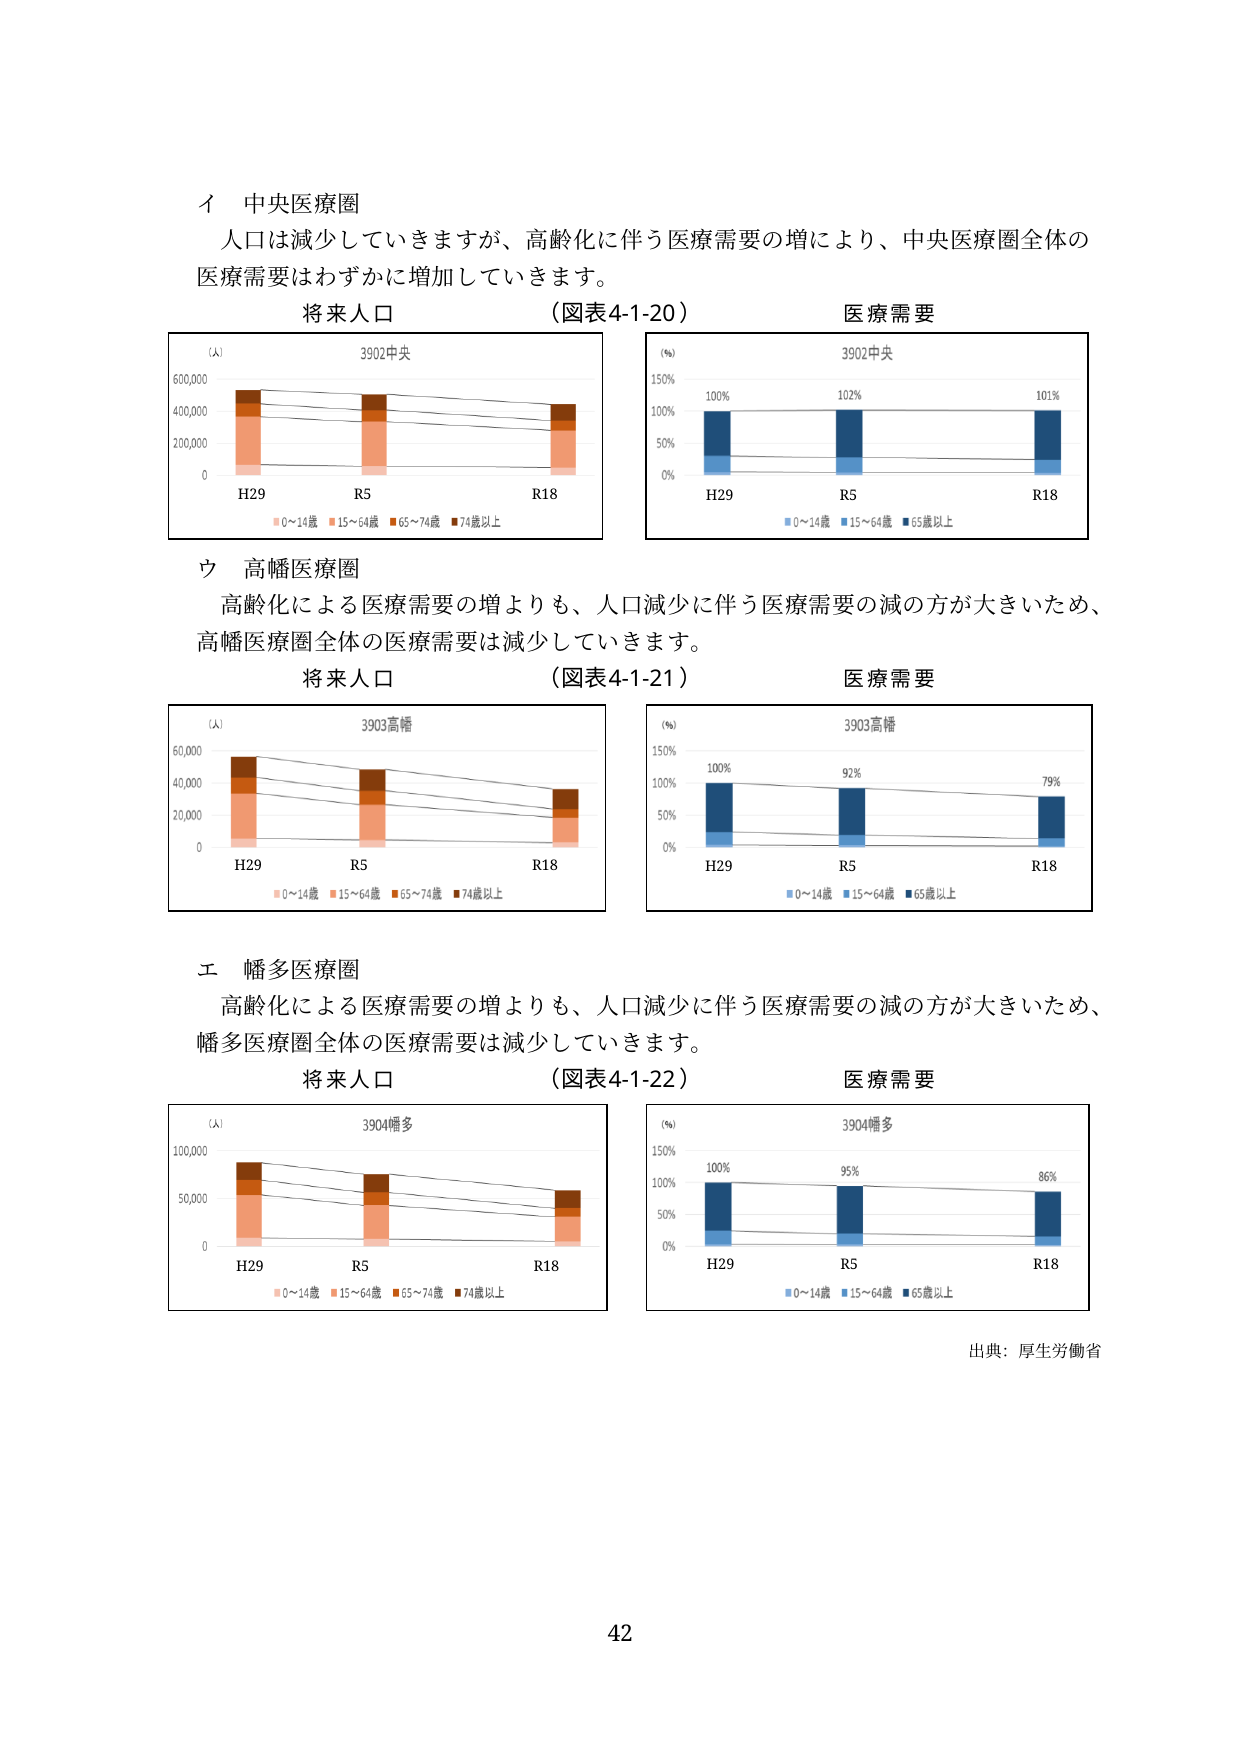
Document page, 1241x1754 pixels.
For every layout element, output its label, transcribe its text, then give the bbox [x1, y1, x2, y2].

picture [647, 706, 1091, 910]
picture [169, 1105, 606, 1310]
picture [647, 1105, 1088, 1310]
text ウ 高幡医療圏 [173, 549, 1091, 585]
text イ 中央医療圏 [173, 184, 1091, 221]
text 高齢化による医療需要の増よりも、人口減少に伴う医療需要の減の方が大きいため、高幡医療圏全体の医療需要は減少していきます。 [173, 585, 1091, 658]
picture [647, 334, 1087, 538]
picture [169, 706, 605, 910]
text 将来人口 （図表4-1-20） 医療需要 [149, 294, 1091, 330]
text エ 幡多医療圏 [173, 950, 1091, 986]
picture [169, 334, 602, 538]
text 将来人口 （図表4-1-21） 医療需要 [149, 658, 1091, 695]
text 人口は減少していきますが、高齢化に伴う医療需要の増により、中央医療圏全体の医療需要はわずかに増加していきます。 [173, 221, 1091, 294]
text 高齢化による医療需要の増よりも、人口減少に伴う医療需要の減の方が大きいため、幡多医療圏全体の医療需要は減少していきます。 [173, 986, 1091, 1059]
text 将来人口 （図表4-1-22） 医療需要 [149, 1059, 1091, 1096]
